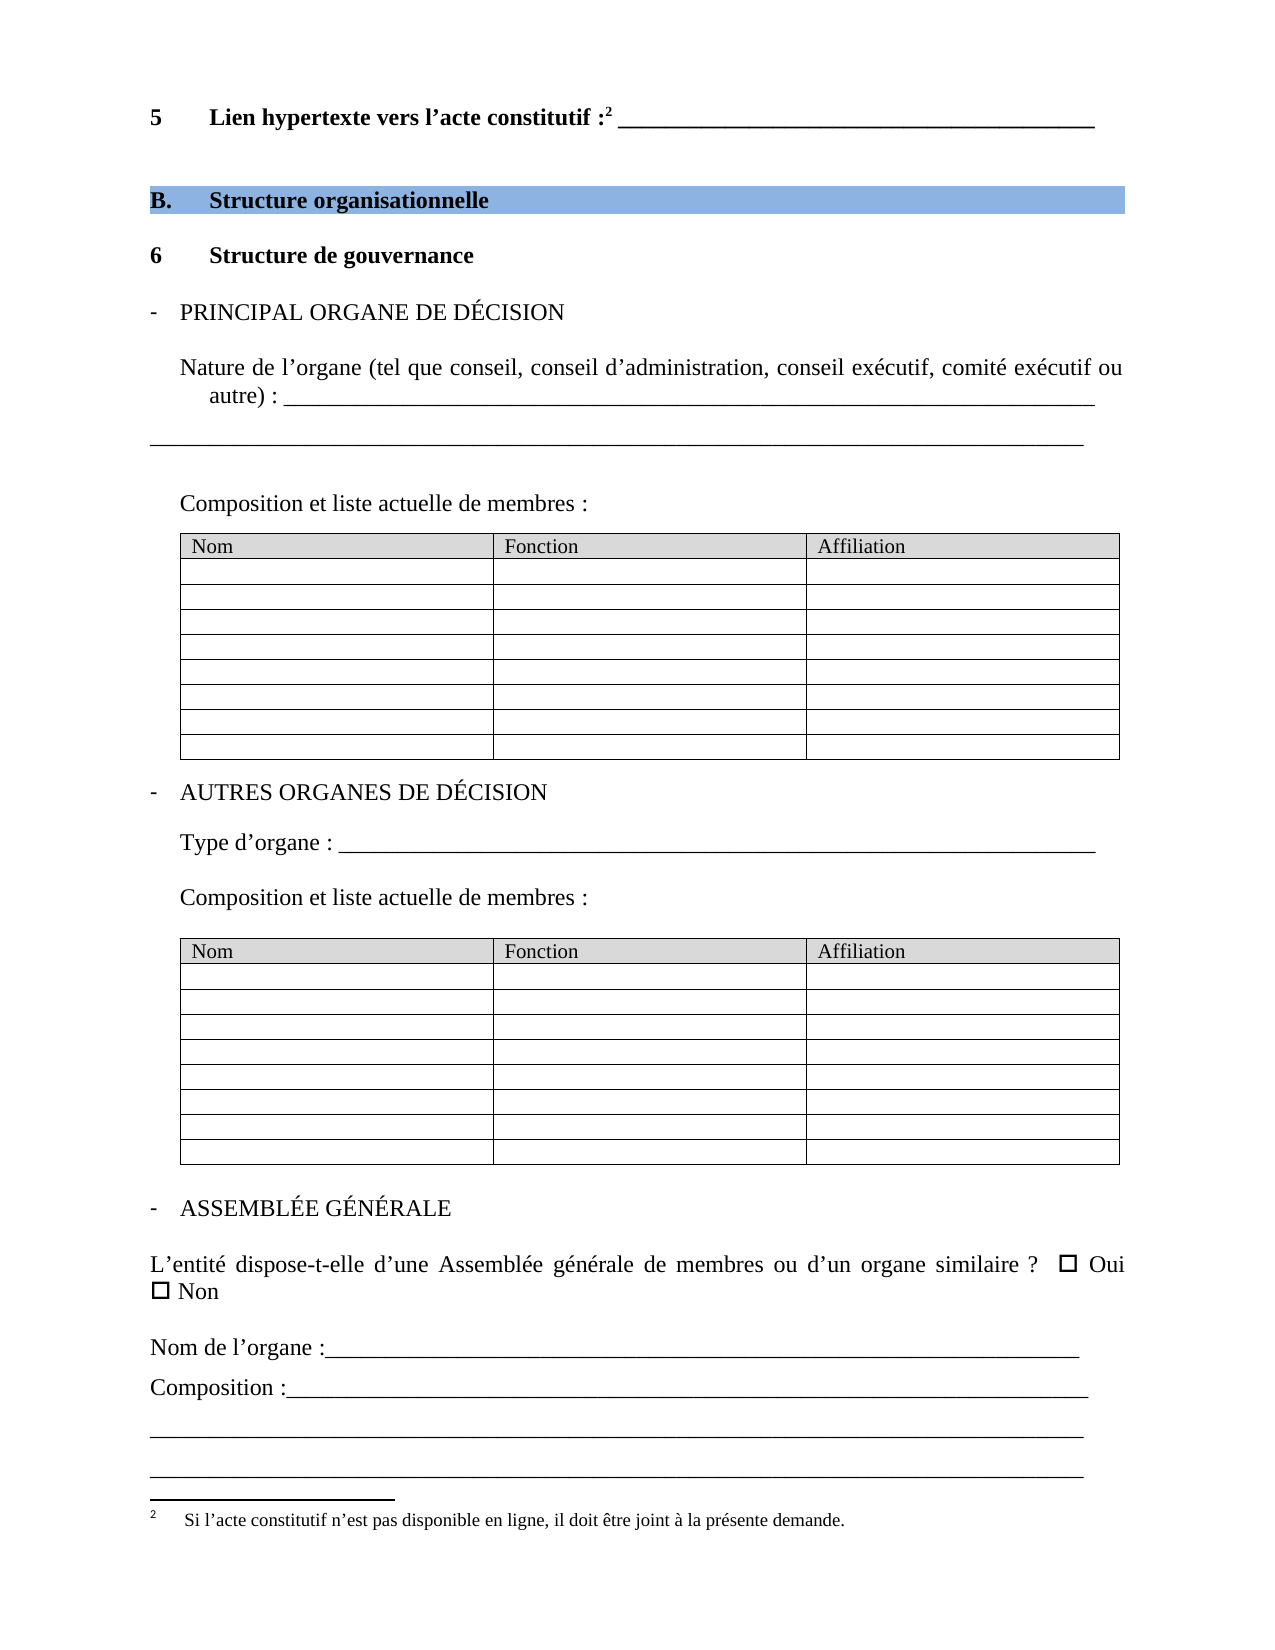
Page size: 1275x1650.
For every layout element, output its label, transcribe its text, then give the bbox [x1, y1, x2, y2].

table_cell [181, 660, 493, 684]
text ______________________________________________________________________________ [150, 421, 1125, 449]
text B. Structure organisationnelle [150, 186, 1125, 214]
table_cell [181, 559, 493, 583]
list ASSEMBLÉE GÉNÉRALE [150, 1193, 1125, 1222]
table_cell [807, 585, 1119, 608]
table_cell [494, 610, 806, 634]
list PRINCIPAL ORGANE DE DÉCISION [150, 297, 1125, 326]
table_cell [181, 1040, 493, 1064]
text Composition :___________________________________________________________________ [150, 1373, 1125, 1400]
table_cell [494, 559, 806, 583]
text Nom de l’organe :_______________________________________________________________ [150, 1332, 1125, 1360]
table_cell [807, 660, 1119, 684]
table_cell [181, 685, 493, 709]
table_cell [181, 1015, 493, 1039]
table_cell [181, 1115, 493, 1139]
text L’entité dispose-t-elle d’une Assemblée générale de membres ou d’un organe similaire ? Oui Non [150, 1250, 1125, 1305]
table_header Affiliation [807, 939, 1119, 963]
table_cell [494, 1040, 806, 1064]
text Composition et liste actuelle de membres : [179, 883, 1125, 911]
table_header Fonction [494, 939, 806, 963]
table_cell [807, 1040, 1119, 1064]
table_cell [494, 990, 806, 1013]
table_cell [807, 1015, 1119, 1039]
table_cell [807, 1140, 1119, 1164]
table_cell [807, 1065, 1119, 1089]
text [150, 1453, 1125, 1480]
table_cell [181, 635, 493, 659]
table_cell [494, 1015, 806, 1039]
table_cell [494, 710, 806, 734]
table_cell [494, 1140, 806, 1164]
table_header Fonction [494, 534, 806, 558]
table_cell [807, 710, 1119, 734]
table_cell [494, 964, 806, 988]
text Composition et liste actuelle de membres : [179, 489, 1125, 516]
table_cell [807, 559, 1119, 583]
table_cell [807, 685, 1119, 709]
table_cell [494, 585, 806, 608]
table_cell [181, 964, 493, 988]
table_cell [181, 585, 493, 608]
table_cell [494, 1065, 806, 1089]
table_header Affiliation [807, 534, 1119, 558]
text Nature de l’organe (tel que conseil, conseil d’administration, conseil exécutif, comité exécutif ou autre) : [179, 353, 1125, 409]
table_header Nom [181, 534, 493, 558]
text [150, 1413, 1125, 1440]
table_cell [181, 1090, 493, 1114]
list Lien hypertexte vers l’acte constitutif : [150, 103, 1125, 131]
table_cell [807, 964, 1119, 988]
table_cell [494, 1115, 806, 1139]
table_cell [807, 1090, 1119, 1114]
table_cell [181, 610, 493, 634]
table_cell [494, 1090, 806, 1114]
table_cell [181, 710, 493, 734]
list AUTRES ORGANES DE DÉCISION [150, 777, 1125, 806]
table_cell [807, 1115, 1119, 1139]
table_cell [181, 1065, 493, 1089]
table_cell [494, 660, 806, 684]
table_cell [807, 610, 1119, 634]
table_cell [181, 735, 493, 759]
list Structure de gouvernance [150, 241, 1125, 269]
table_cell [494, 685, 806, 709]
table_cell [181, 1140, 493, 1164]
table_cell [181, 990, 493, 1013]
table_cell [494, 635, 806, 659]
table_cell [807, 990, 1119, 1013]
table_cell [494, 735, 806, 759]
table_cell [807, 635, 1119, 659]
table_cell [807, 735, 1119, 759]
text Type d’organe : [179, 828, 1125, 855]
table_header Nom [181, 939, 493, 963]
